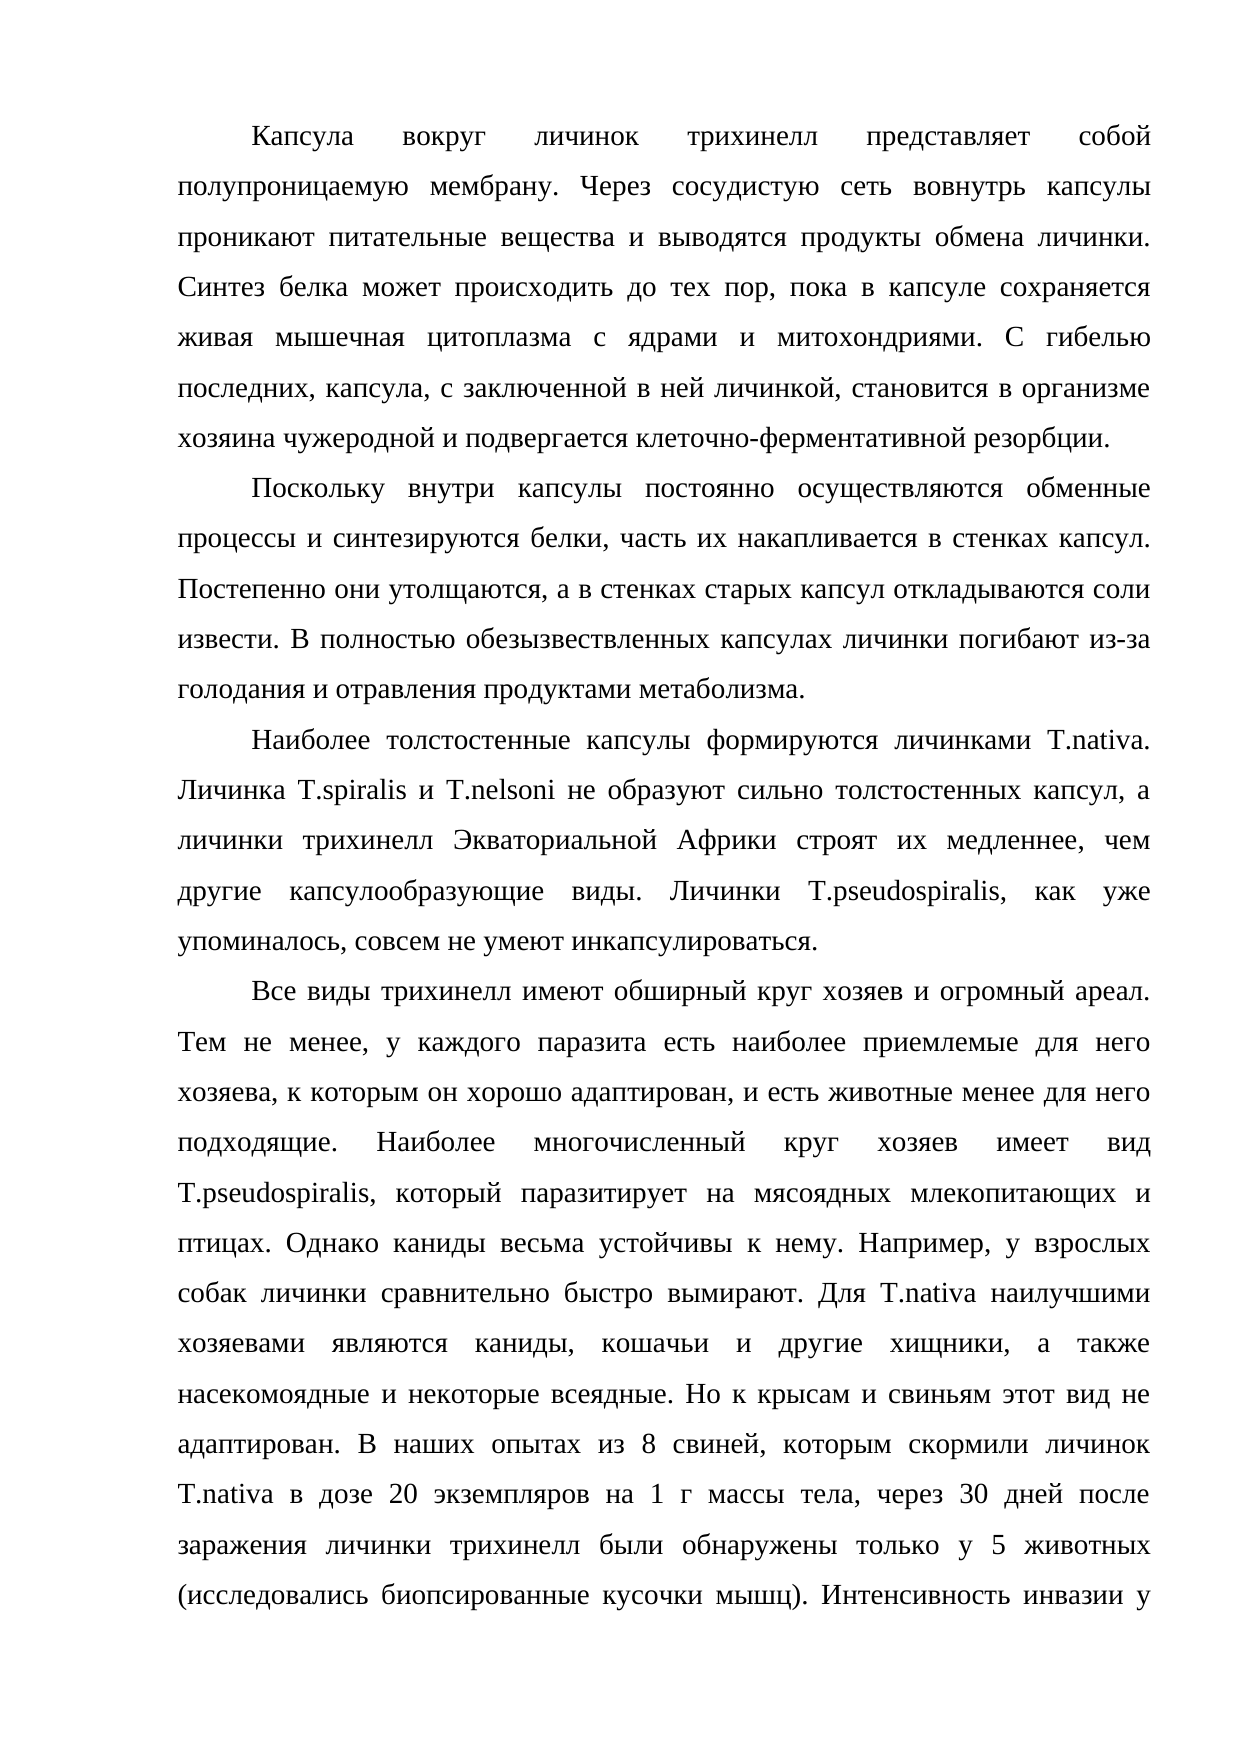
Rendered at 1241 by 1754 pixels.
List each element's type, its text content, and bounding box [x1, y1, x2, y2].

text Поскольку внутри капсулы постоянно осуществляются обменные процессы и синтезируются белки, часть их накапливается в стенках капсул. Постепенно они утолщаются, а в стенках старых капсул откладываются соли извести. В полностью обезызвествленных капсулах личинки погибают из-за голодания и отравления продуктами метаболизма. [177, 470, 1152, 705]
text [177, 973, 1152, 1611]
text Наиболее толстостенные капсулы формируются личинками T.nativa. Личинка T.spiralis и T.nelsoni не образуют сильно толстостенных капсул, а личинки трихинелл Экваториальной Африки строят их медленнее, чем другие капсулообразующие виды. Личинки T.pseudospiralis, как уже упоминалось, совсем не умеют инкапсулироваться. [177, 722, 1152, 957]
text Капсула вокруг личинок трихинелл представляет собой полупроницаемую мембрану. Через сосудистую сеть вовнутрь капсулы проникают питательные вещества и выводятся продукты обмена личинки. Синтез белка может происходить до тех пор, пока в капсуле сохраняется живая мышечная цитоплазма с ядрами и митохондриями. С гибелью последних, капсула, с заключенной в ней личинкой, становится в организме хозяина чужеродной и подвергается клеточно-ферментативной резорбции. [177, 118, 1152, 453]
